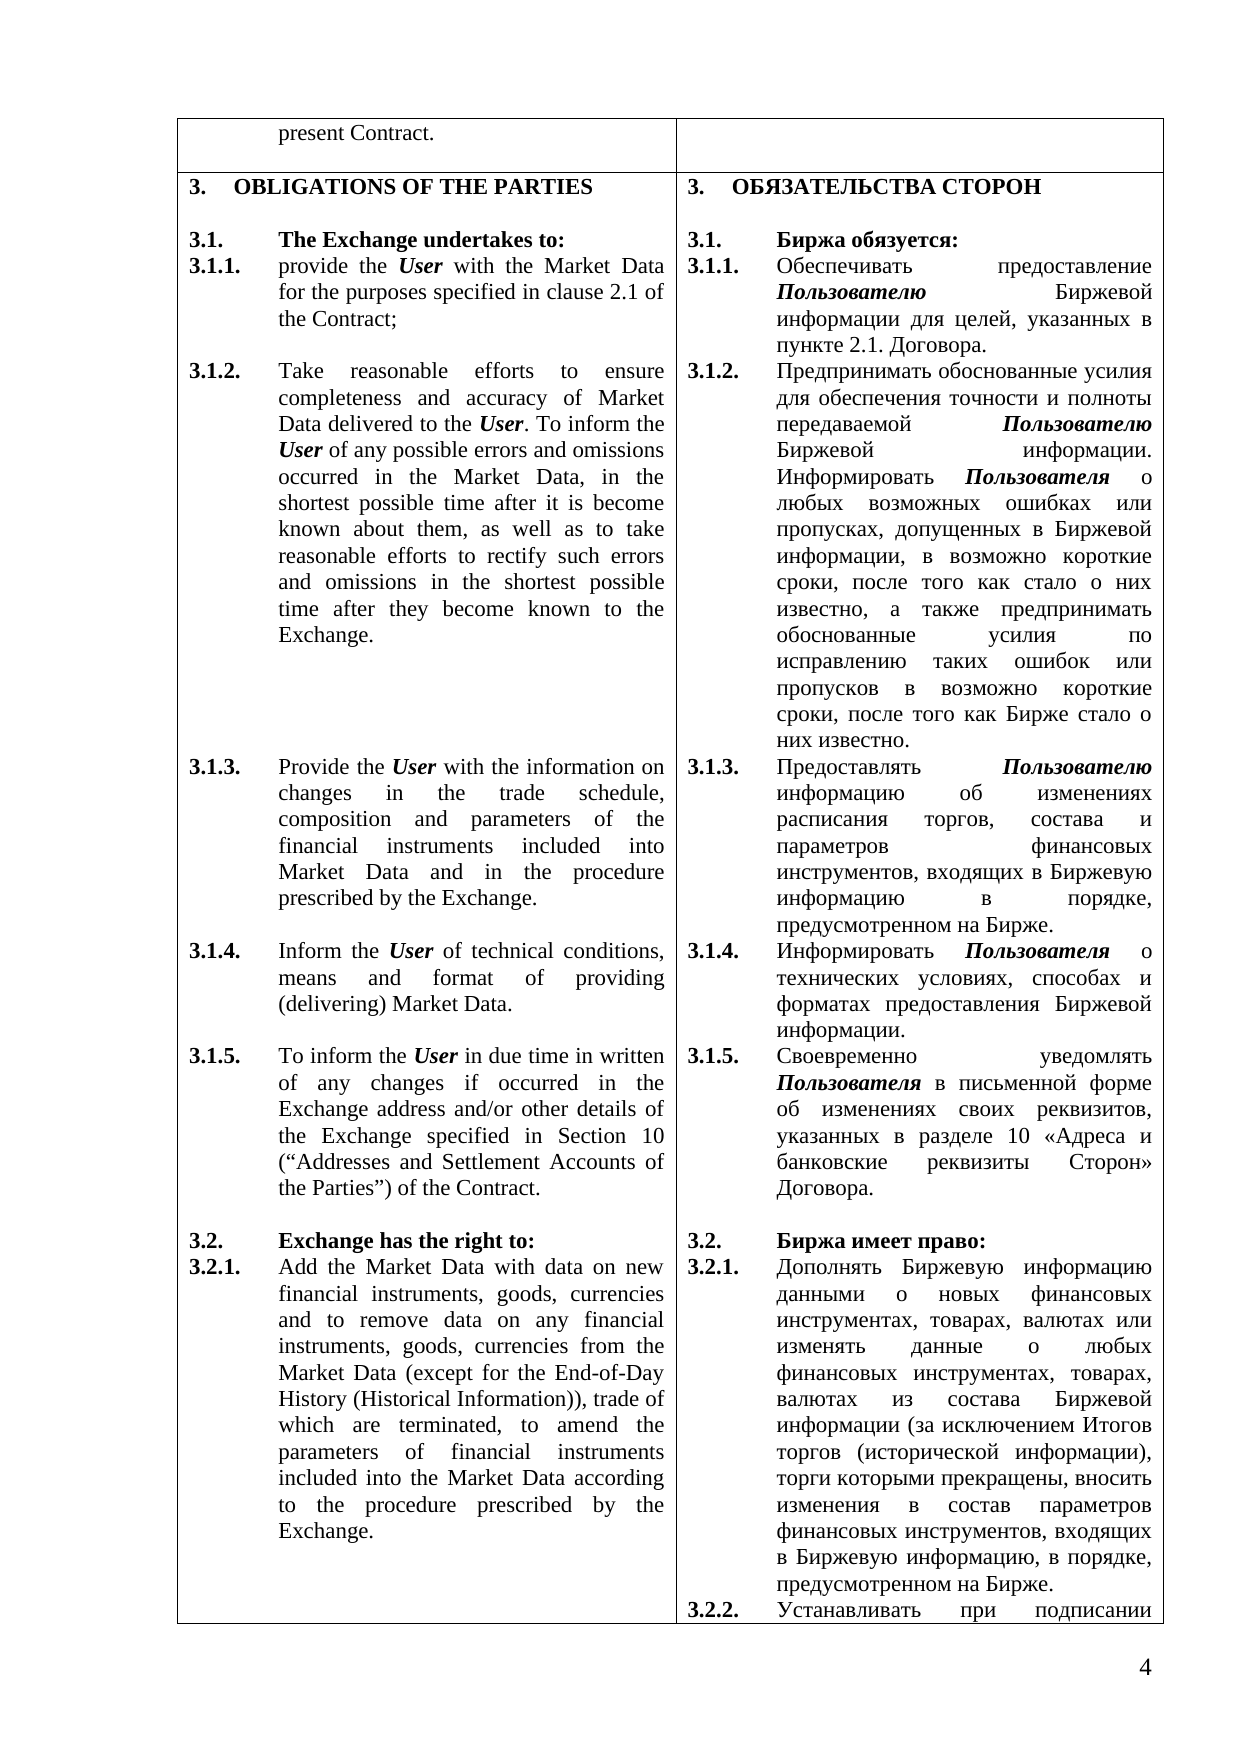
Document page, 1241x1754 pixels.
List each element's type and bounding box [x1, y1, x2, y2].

table_cell [677, 119, 1163, 172]
table_cell [178, 119, 676, 172]
table_cell [178, 173, 676, 1622]
table_cell [677, 173, 1163, 1622]
